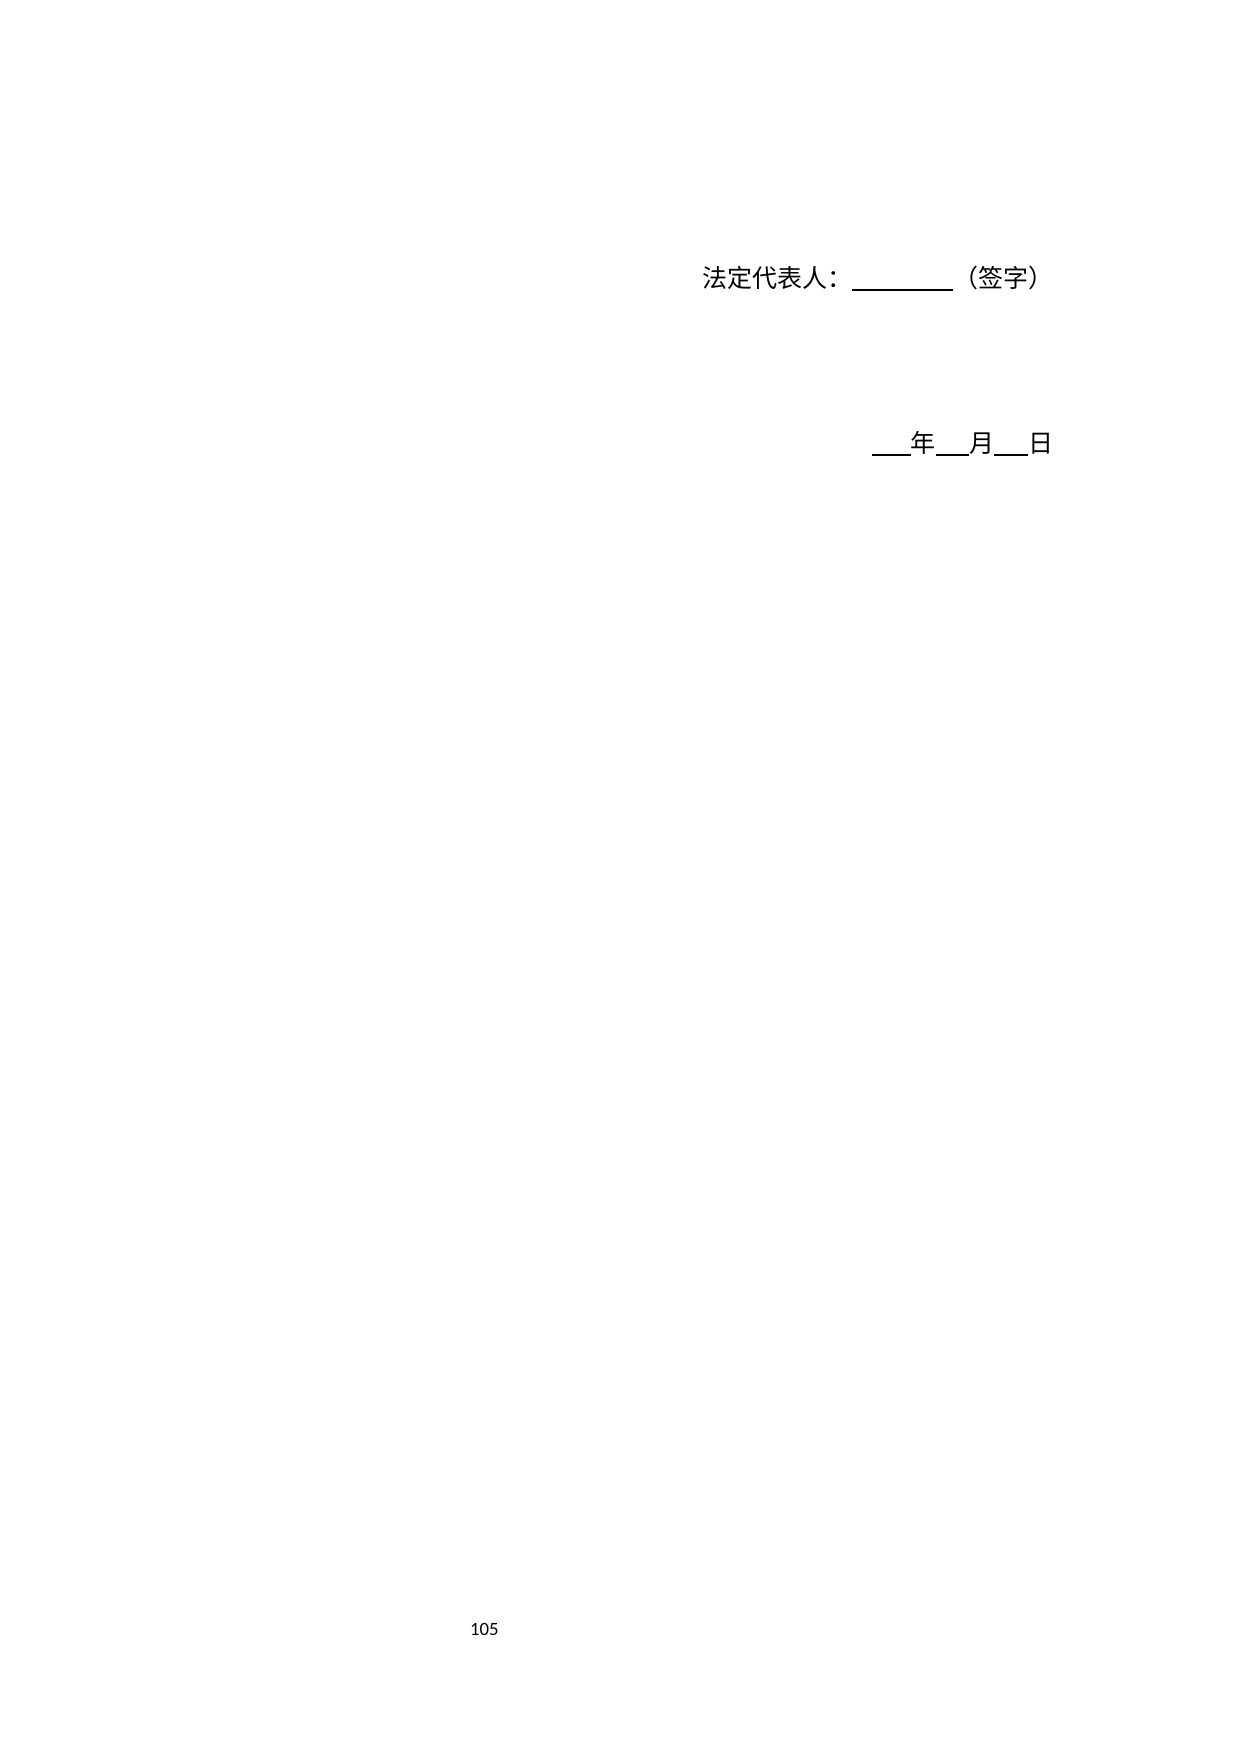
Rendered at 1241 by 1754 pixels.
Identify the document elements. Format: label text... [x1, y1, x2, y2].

text 年 月 日 [187, 409, 1053, 474]
text 法定代表人： （签字） [187, 244, 1053, 309]
